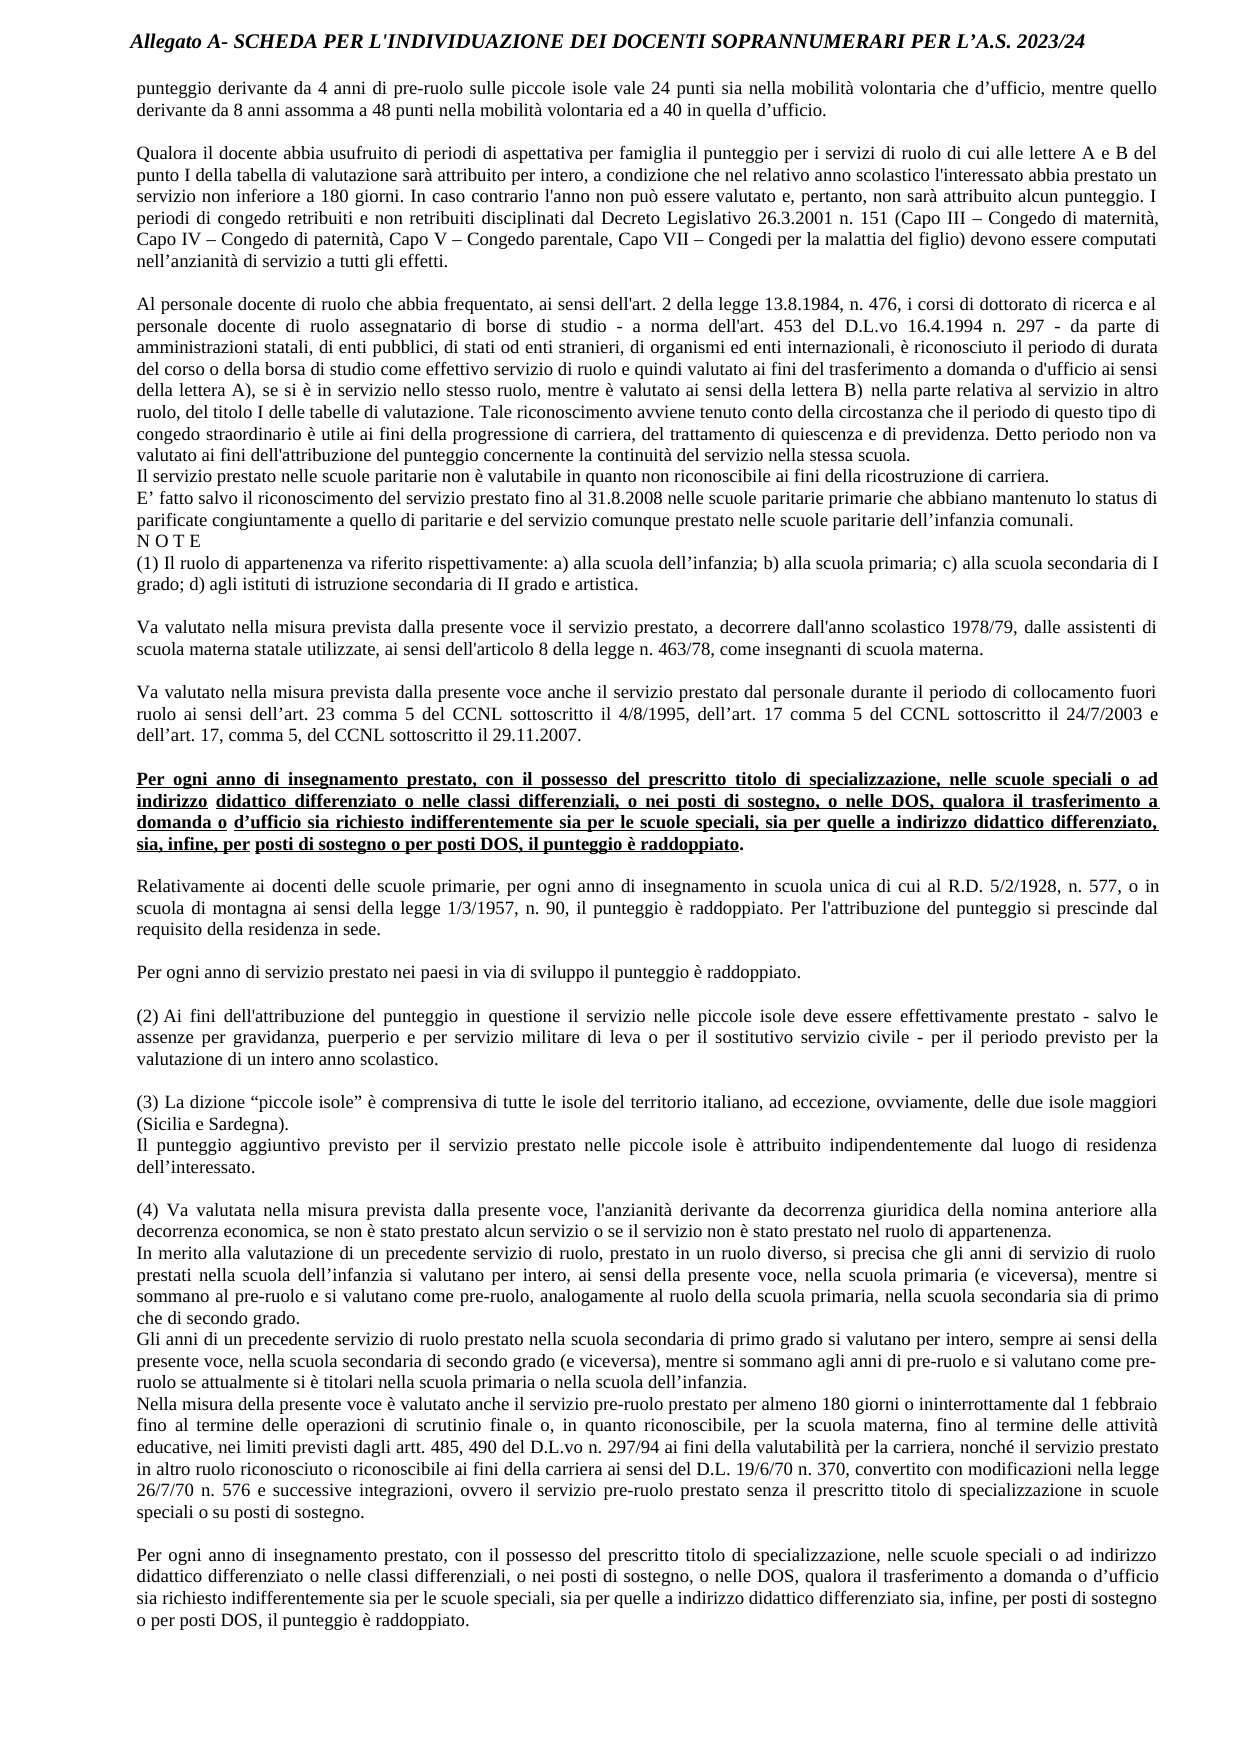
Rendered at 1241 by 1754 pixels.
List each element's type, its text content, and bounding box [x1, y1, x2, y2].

text Per ogni anno di insegnamento prestato, con il possesso del prescritto titolo di specializzazione, nelle scuole speciali o ad indirizzo didattico differenziato o nelle classi differenziali, o nei posti di sostegno, o nelle DOS, qualora il trasferimento a domanda o d’ufficio sia richiesto indifferentemente sia per le scuole speciali, sia per quelle a indirizzo didattico differenziato, sia, infine, per posti di sostegno o per posti DOS, il punteggio è raddoppiato. [136, 768, 1159, 854]
text Va valutato nella misura prevista dalla presente voce anche il servizio prestato dal personale durante il periodo di collocamento fuori ruolo ai sensi dell’art. 23 comma 5 del CCNL sottoscritto il 4/8/1995, dell’art. 17 comma 5 del CCNL sottoscritto il 24/7/2003 e dell’art. 17, comma 5, del CCNL sottoscritto il 29.11.2007. [136, 681, 1159, 746]
list Ai fini dell'attribuzione del punteggio in questione il servizio nelle piccole isole deve essere effettivamente prestato - salvo le assenze per gravidanza, puerperio e per servizio militare di leva o per il sostitutivo servizio civile - per il periodo previsto per la valutazione di un intero anno scolastico. [136, 1005, 1159, 1069]
text In merito alla valutazione di un precedente servizio di ruolo, prestato in un ruolo diverso, si precisa che gli anni di servizio di ruolo prestati nella scuola dell’infanzia si valutano per intero, ai sensi della presente voce, nella scuola primaria (e viceversa), mentre si sommano al pre-ruolo e si valutano come pre-ruolo, analogamente al ruolo della scuola primaria, nella scuola secondaria sia di primo che di secondo grado. [136, 1242, 1159, 1328]
text Qualora il docente abbia usufruito di periodi di aspettativa per famiglia il punteggio per i servizi di ruolo di cui alle lettere A e B del punto I della tabella di valutazione sarà attribuito per intero, a condizione che nel relativo anno scolastico l'interessato abbia prestato un servizio non inferiore a 180 giorni. In caso contrario l'anno non può essere valutato e, pertanto, non sarà attribuito alcun punteggio. I periodi di congedo retribuiti e non retribuiti disciplinati dal Decreto Legislativo 26.3.2001 n. 151 (Capo III – Congedo di maternità, Capo IV – Congedo di paternità, Capo V – Congedo parentale, Capo VII – Congedi per la malattia del figlio) devono essere computati nell’anzianità di servizio a tutti gli effetti. [136, 142, 1159, 271]
text E’ fatto salvo il riconoscimento del servizio prestato fino al 31.8.2008 nelle scuole paritarie primarie che abbiano mantenuto lo status di parificate congiuntamente a quello di paritarie e del servizio comunque prestato nelle scuole paritarie dell’infanzia comunali. [136, 487, 1159, 530]
text Per ogni anno di servizio prestato nei paesi in via di sviluppo il punteggio è raddoppiato. [136, 961, 1176, 983]
list Il ruolo di appartenenza va riferito rispettivamente: a) alla scuola dell’infanzia; b) alla scuola primaria; c) alla scuola secondaria di I grado; d) agli istituti di istruzione secondaria di II grado e artistica. [136, 552, 1159, 595]
text Il servizio prestato nelle scuole paritarie non è valutabile in quanto non riconoscibile ai fini della ricostruzione di carriera. [136, 466, 1176, 487]
text Relativamente ai docenti delle scuole primarie, per ogni anno di insegnamento in scuola unica di cui al R.D. 5/2/1928, n. 577, o in scuola di montagna ai sensi della legge 1/3/1957, n. 90, il punteggio è raddoppiato. Per l'attribuzione del punteggio si prescinde dal requisito della residenza in sede. [136, 875, 1159, 940]
text N O T E [136, 530, 1176, 552]
list Va valutata nella misura prevista dalla presente voce, l'anzianità derivante da decorrenza giuridica della nomina anteriore alla decorrenza economica, se non è stato prestato alcun servizio o se il servizio non è stato prestato nel ruolo di appartenenza. [136, 1199, 1159, 1242]
text Nella misura della presente voce è valutato anche il servizio pre-ruolo prestato per almeno 180 giorni o ininterrottamente dal 1 febbraio fino al termine delle operazioni di scrutinio finale o, in quanto riconoscibile, per la scuola materna, fino al termine delle attività educative, nei limiti previsti dagli artt. 485, 490 del D.L.vo n. 297/94 ai fini della valutabilità per la carriera, nonché il servizio prestato in altro ruolo riconosciuto o riconoscibile ai fini della carriera ai sensi del D.L. 19/6/70 n. 370, convertito con modificazioni nella legge 26/7/70 n. 576 e successive integrazioni, ovvero il servizio pre-ruolo prestato senza il prescritto titolo di specializzazione in scuole speciali o su posti di sostegno. [136, 1393, 1159, 1522]
text Gli anni di un precedente servizio di ruolo prestato nella scuola secondaria di primo grado si valutano per intero, sempre ai sensi della presente voce, nella scuola secondaria di secondo grado (e viceversa), mentre si sommano agli anni di pre-ruolo e si valutano come pre- ruolo se attualmente si è titolari nella scuola primaria o nella scuola dell’infanzia. [136, 1328, 1159, 1393]
text Per ogni anno di insegnamento prestato, con il possesso del prescritto titolo di specializzazione, nelle scuole speciali o ad indirizzo didattico differenziato o nelle classi differenziali, o nei posti di sostegno, o nelle DOS, qualora il trasferimento a domanda o d’ufficio sia richiesto indifferentemente sia per le scuole speciali, sia per quelle a indirizzo didattico differenziato sia, infine, per posti di sostegno o per posti DOS, il punteggio è raddoppiato. [136, 1544, 1159, 1630]
text punteggio derivante da 4 anni di pre-ruolo sulle piccole isole vale 24 punti sia nella mobilità volontaria che d’ufficio, mentre quello derivante da 8 anni assomma a 48 punti nella mobilità volontaria ed a 40 in quella d’ufficio. [136, 77, 1159, 120]
text Il punteggio aggiuntivo previsto per il servizio prestato nelle piccole isole è attribuito indipendentemente dal luogo di residenza dell’interessato. [136, 1134, 1159, 1177]
list La dizione “piccole isole” è comprensiva di tutte le isole del territorio italiano, ad eccezione, ovviamente, delle due isole maggiori (Sicilia e Sardegna). [136, 1091, 1159, 1134]
text Al personale docente di ruolo che abbia frequentato, ai sensi dell'art. 2 della legge 13.8.1984, n. 476, i corsi di dottorato di ricerca e al personale docente di ruolo assegnatario di borse di studio - a norma dell'art. 453 del D.L.vo 16.4.1994 n. 297 - da parte di amministrazioni statali, di enti pubblici, di stati od enti stranieri, di organismi ed enti internazionali, è riconosciuto il periodo di durata del corso o della borsa di studio come effettivo servizio di ruolo e quindi valutato ai fini del trasferimento a domanda o d'ufficio ai sensi della lettera A), se si è in servizio nello stesso ruolo, mentre è valutato ai sensi della lettera B) nella parte relativa al servizio in altro ruolo, del titolo I delle tabelle di valutazione. Tale riconoscimento avviene tenuto conto della circostanza che il periodo di questo tipo di congedo straordinario è utile ai fini della progressione di carriera, del trattamento di quiescenza e di previdenza. Detto periodo non va valutato ai fini dell'attribuzione del punteggio concernente la continuità del servizio nella stessa scuola. [136, 293, 1159, 466]
text Va valutato nella misura prevista dalla presente voce il servizio prestato, a decorrere dall'anno scolastico 1978/79, dalle assistenti di scuola materna statale utilizzate, ai sensi dell'articolo 8 della legge n. 463/78, come insegnanti di scuola materna. [136, 616, 1159, 659]
